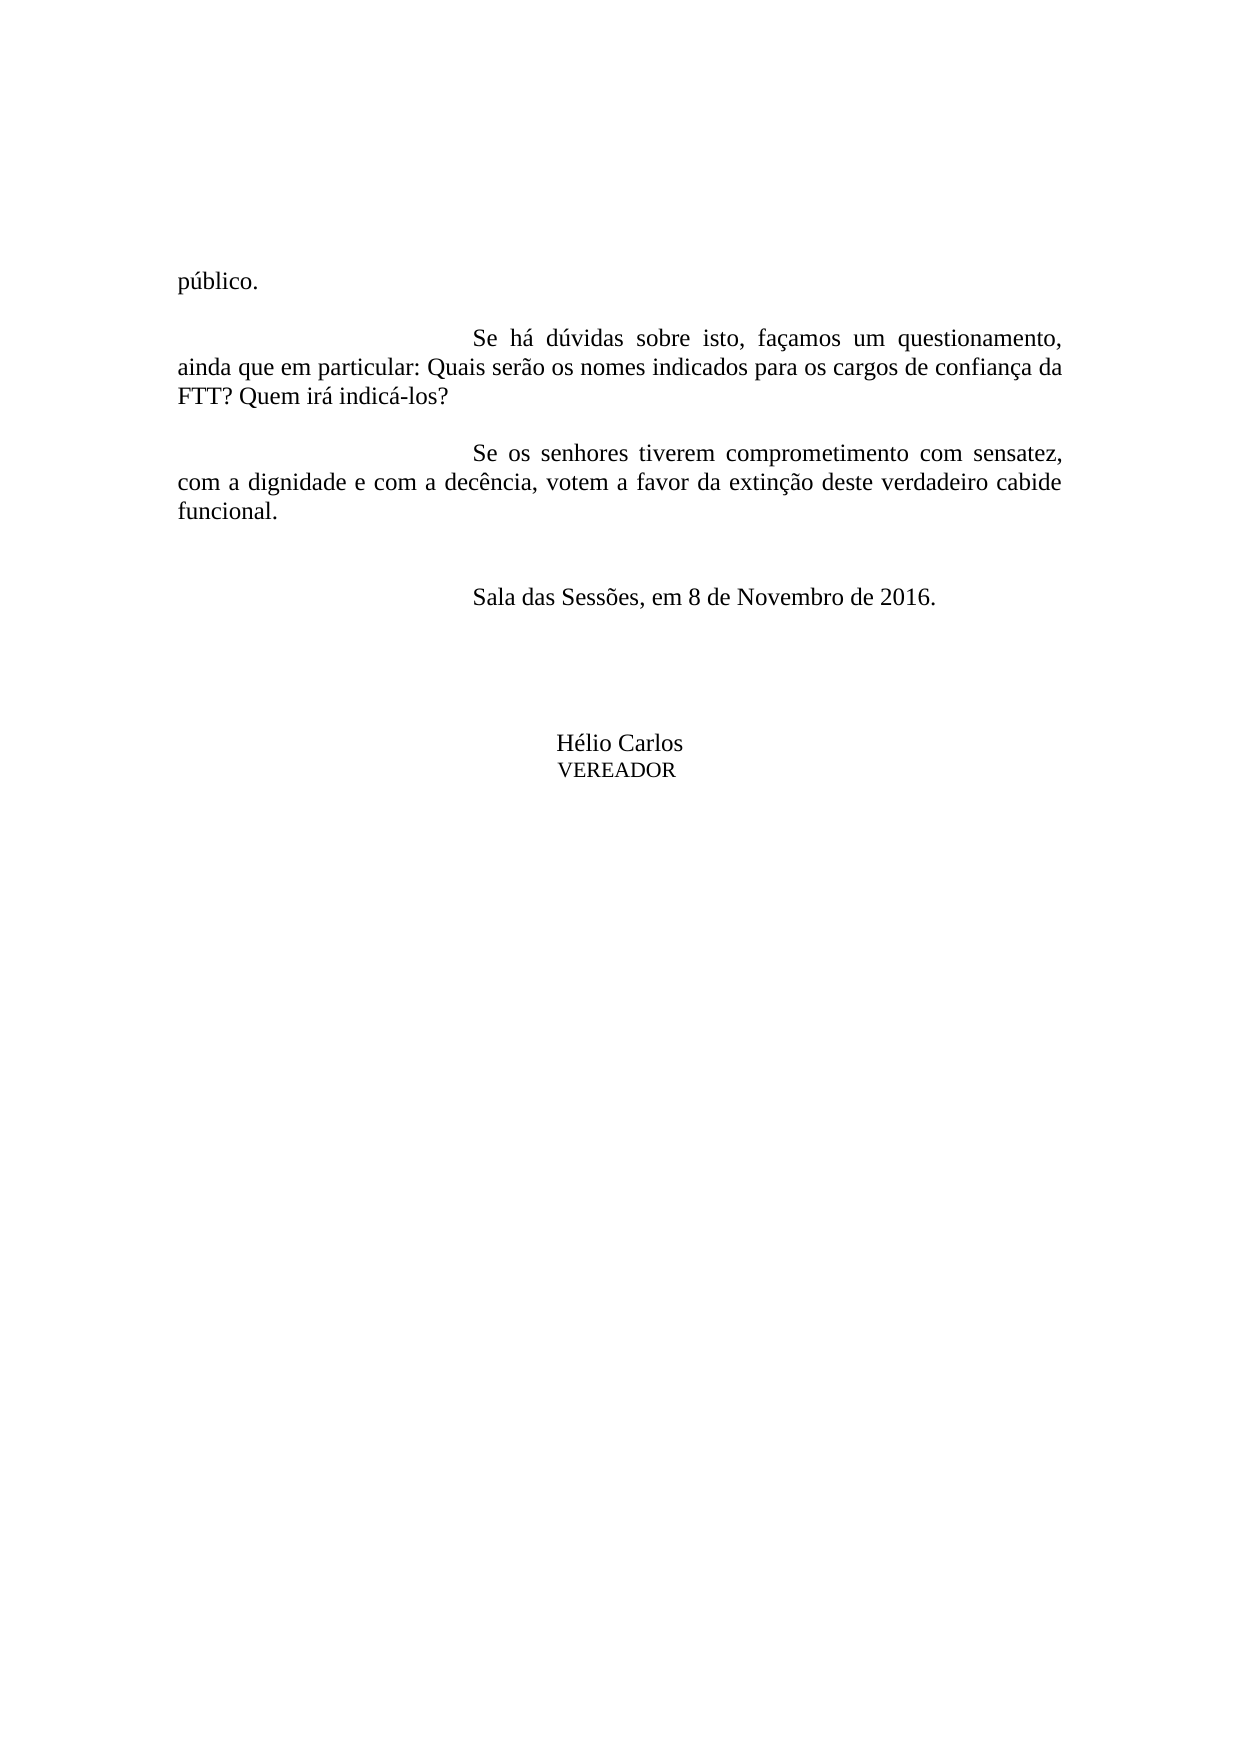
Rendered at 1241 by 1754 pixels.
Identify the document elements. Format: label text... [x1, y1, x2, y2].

table_cell VEREADOR [170, 757, 1063, 811]
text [177, 266, 1063, 294]
text Sala das Sessões, em 8 de Novembro de 2016. [177, 582, 1063, 611]
text Se há dúvidas sobre isto, façamos um questionamento, ainda que em particular: Quais serão os nomes indicados para os cargos de confiança da FTT? Quem irá indicá-los? [177, 323, 1063, 409]
text Se os senhores tiverem comprometimento com sensatez, com a dignidade e com a decência, votem a favor da extinção deste verdadeiro cabide funcional. [177, 438, 1063, 524]
table_header Hélio Carlos [170, 729, 1063, 757]
